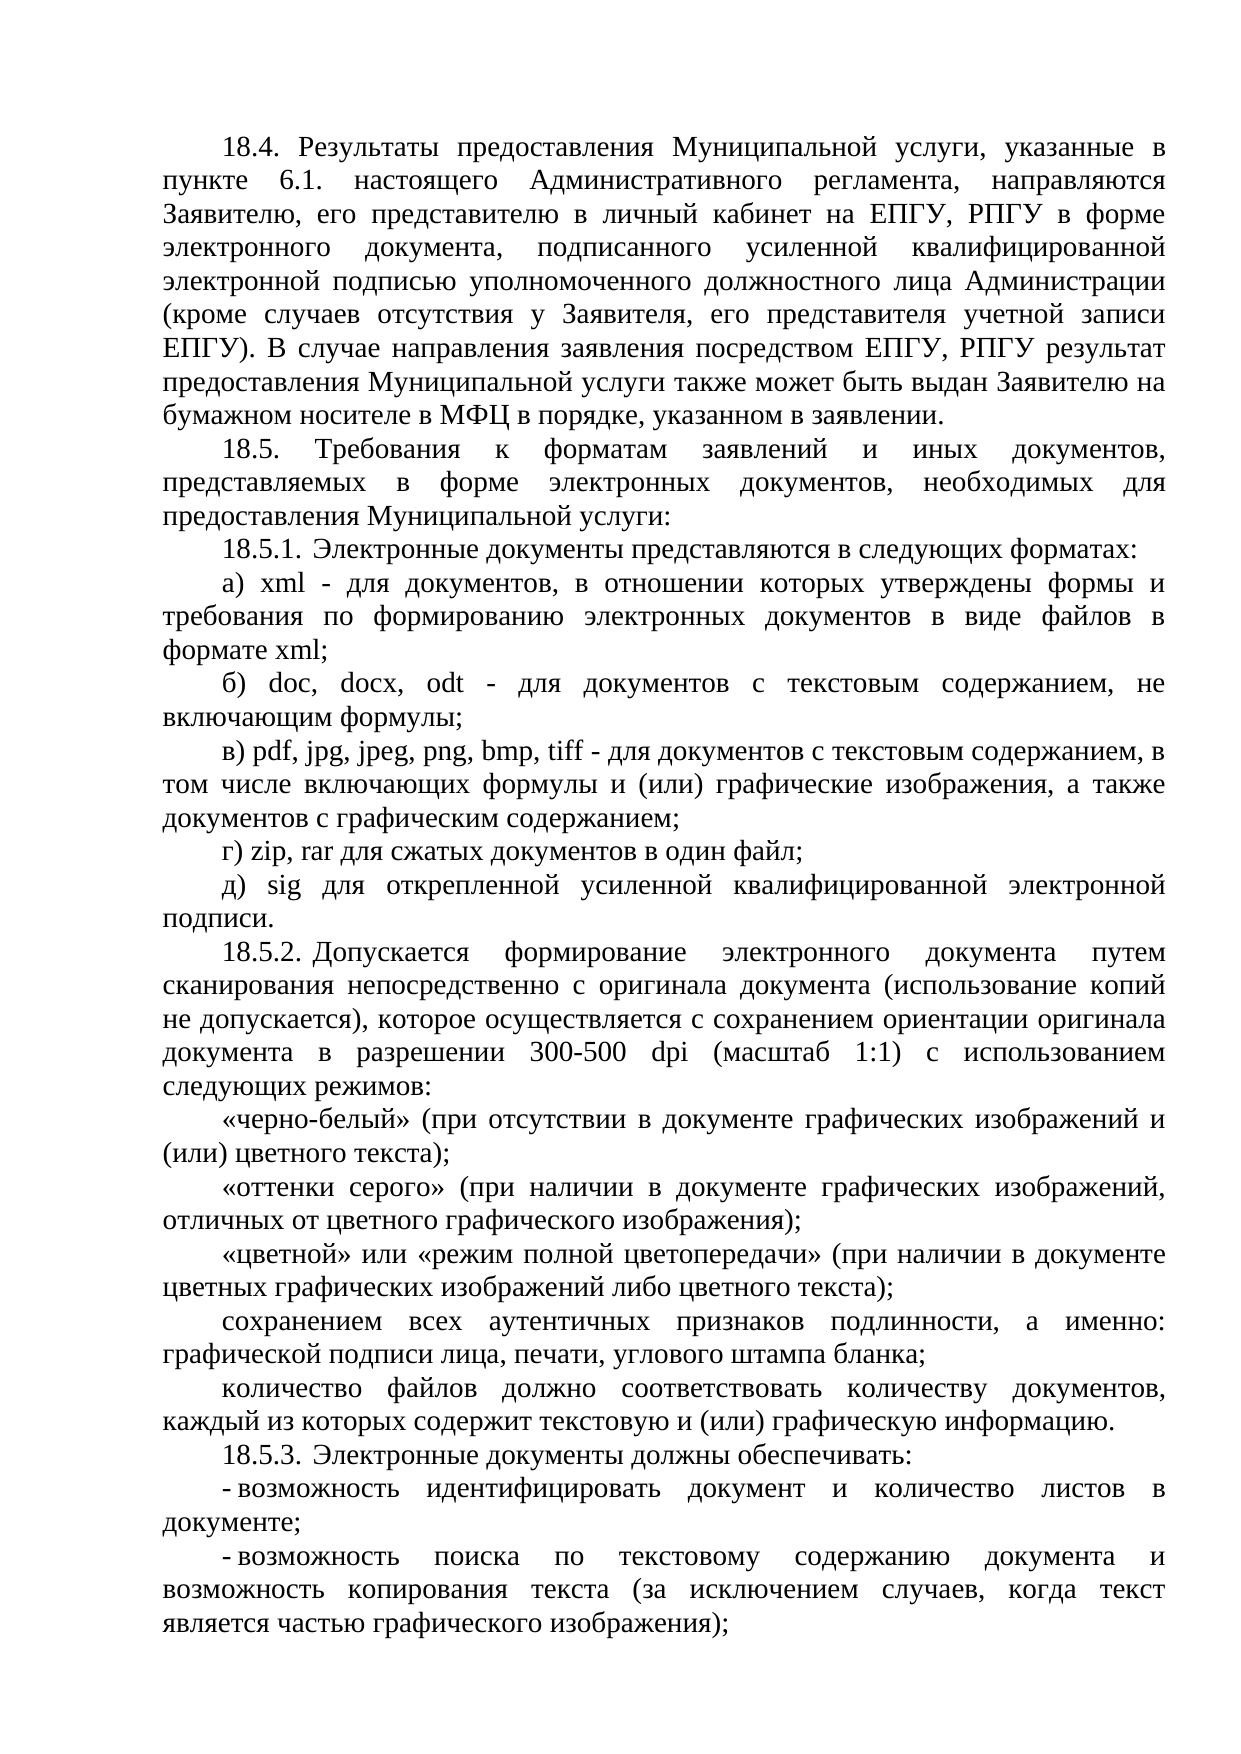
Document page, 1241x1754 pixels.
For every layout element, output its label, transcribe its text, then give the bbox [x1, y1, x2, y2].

text в) pdf, jpg, jpeg, png, bmp, tiff - для документов с текстовым содержанием, в том числе включающих формулы и (или) графические изображения, а также документов с графическим содержанием; [162, 733, 1167, 833]
text г) zip, rar для сжатых документов в один файл; [162, 833, 1167, 867]
text а) xml - для документов, в отношении которых утверждены формы и требования по формированию электронных документов в виде файлов в формате xml; [162, 565, 1167, 666]
text «оттенки серого» (при наличии в документе графических изображений, отличных от цветного графического изображения); [162, 1169, 1167, 1236]
text 18.5.2. Допускается формирование электронного документа путем сканирования непосредственно с оригинала документа (использование копий не допускается), которое осуществляется с сохранением ориентации оригинала документа в разрешении 300-500 dpi (масштаб 1:1) с использованием следующих режимов: [162, 934, 1167, 1102]
text б) doc, docx, odt - для документов с текстовым содержанием, не включающим формулы; [162, 666, 1167, 733]
text 18.5.1. Электронные документы представляются в следующих форматах: [162, 531, 1167, 565]
text «черно-белый» (при отсутствии в документе графических изображений и (или) цветного текста); [162, 1102, 1167, 1169]
text 18.4. Результаты предоставления Муниципальной услуги, указанные в пункте 6.1. настоящего Административного регламента, направляются Заявителю, его представителю в личный кабинет на ЕПГУ, РПГУ в форме электронного документа, подписанного усиленной квалифицированной электронной подписью уполномоченного должностного лица Администрации (кроме случаев отсутствия у Заявителя, его представителя учетной записи ЕПГУ). В случае направления заявления посредством ЕПГУ, РПГУ результат предоставления Муниципальной услуги также может быть выдан Заявителю на бумажном носителе в МФЦ в порядке, указанном в заявлении. [162, 129, 1167, 431]
text 18.5. Требования к форматам заявлений и иных документов, представляемых в форме электронных документов, необходимых для предоставления Муниципальной услуги: [162, 431, 1167, 531]
text «цветной» или «режим полной цветопередачи» (при наличии в документе цветных графических изображений либо цветного текста); [162, 1236, 1167, 1303]
text сохранением всех аутентичных признаков подлинности, а именно: графической подписи лица, печати, углового штампа бланка; [162, 1303, 1167, 1370]
text - возможность идентифицировать документ и количество листов в документе; [162, 1471, 1167, 1538]
text - возможность поиска по текстовому содержанию документа и возможность копирования текста (за исключением случаев, когда текст является частью графического изображения); [162, 1538, 1167, 1638]
text д) sig для открепленной усиленной квалифицированной электронной подписи. [162, 867, 1167, 934]
text количество файлов должно соответствовать количеству документов, каждый из которых содержит текстовую и (или) графическую информацию. [162, 1370, 1167, 1437]
text 18.5.3. Электронные документы должны обеспечивать: [162, 1437, 1167, 1471]
